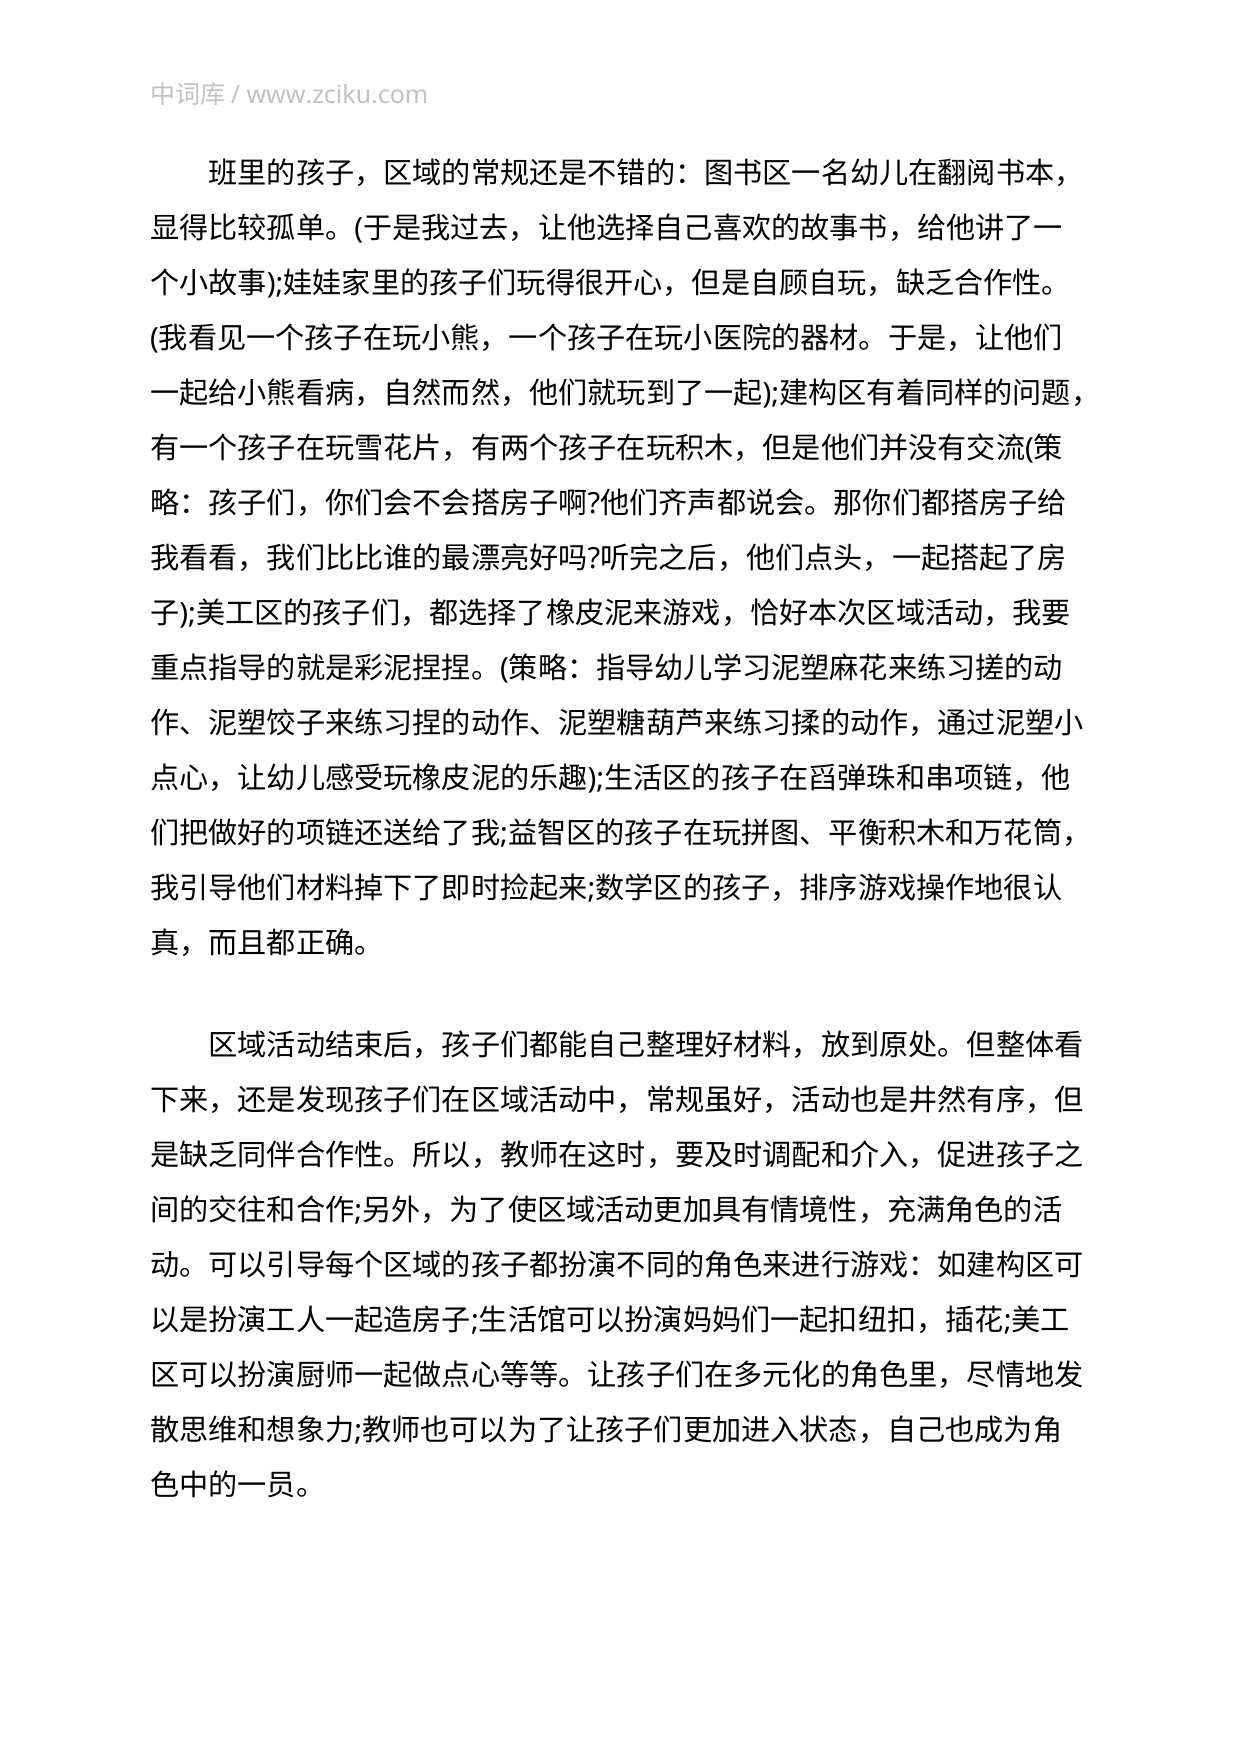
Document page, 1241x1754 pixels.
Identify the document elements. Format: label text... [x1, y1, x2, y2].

text 区域活动结束后，孩子们都能自己整理好材料，放到原处。但整体看下来，还是发现孩子们在区域活动中，常规虽好，活动也是井然有序，但是缺乏同伴合作性。所以，教师在这时，要及时调配和介入，促进孩子之间的交往和合作;另外，为了使区域活动更加具有情境性，充满角色的活动。可以引导每个区域的孩子都扮演不同的角色来进行游戏：如建构区可以是扮演工人一起造房子;生活馆可以扮演妈妈们一起扣纽扣，插花;美工区可以扮演厨师一起做点心等等。让孩子们在多元化的角色里，尽情地发散思维和想象力;教师也可以为了让孩子们更加进入状态，自己也成为角色中的一员。 [150, 1022, 1090, 1503]
text 班里的孩子，区域的常规还是不错的：图书区一名幼儿在翻阅书本，显得比较孤单。(于是我过去，让他选择自己喜欢的故事书，给他讲了一个小故事);娃娃家里的孩子们玩得很开心，但是自顾自玩，缺乏合作性。(我看见一个孩子在玩小熊，一个孩子在玩小医院的器材。于是，让他们一起给小熊看病，自然而然，他们就玩到了一起);建构区有着同样的问题，有一个孩子在玩雪花片，有两个孩子在玩积木，但是他们并没有交流(策略：孩子们，你们会不会搭房子啊?他们齐声都说会。那你们都搭房子给我看看，我们比比谁的最漂亮好吗?听完之后，他们点头，一起搭起了房子);美工区的孩子们，都选择了橡皮泥来游戏，恰好本次区域活动，我要重点指导的就是彩泥捏捏。(策略：指导幼儿学习泥塑麻花来练习搓的动作、泥塑饺子来练习捏的动作、泥塑糖葫芦来练习揉的动作，通过泥塑小点心，让幼儿感受玩橡皮泥的乐趣);生活区的孩子在舀弹珠和串项链，他们把做好的项链还送给了我;益智区的孩子在玩拼图、平衡积木和万花筒，我引导他们材料掉下了即时捡起来;数学区的孩子，排序游戏操作地很认真，而且都正确。 [150, 150, 1090, 962]
